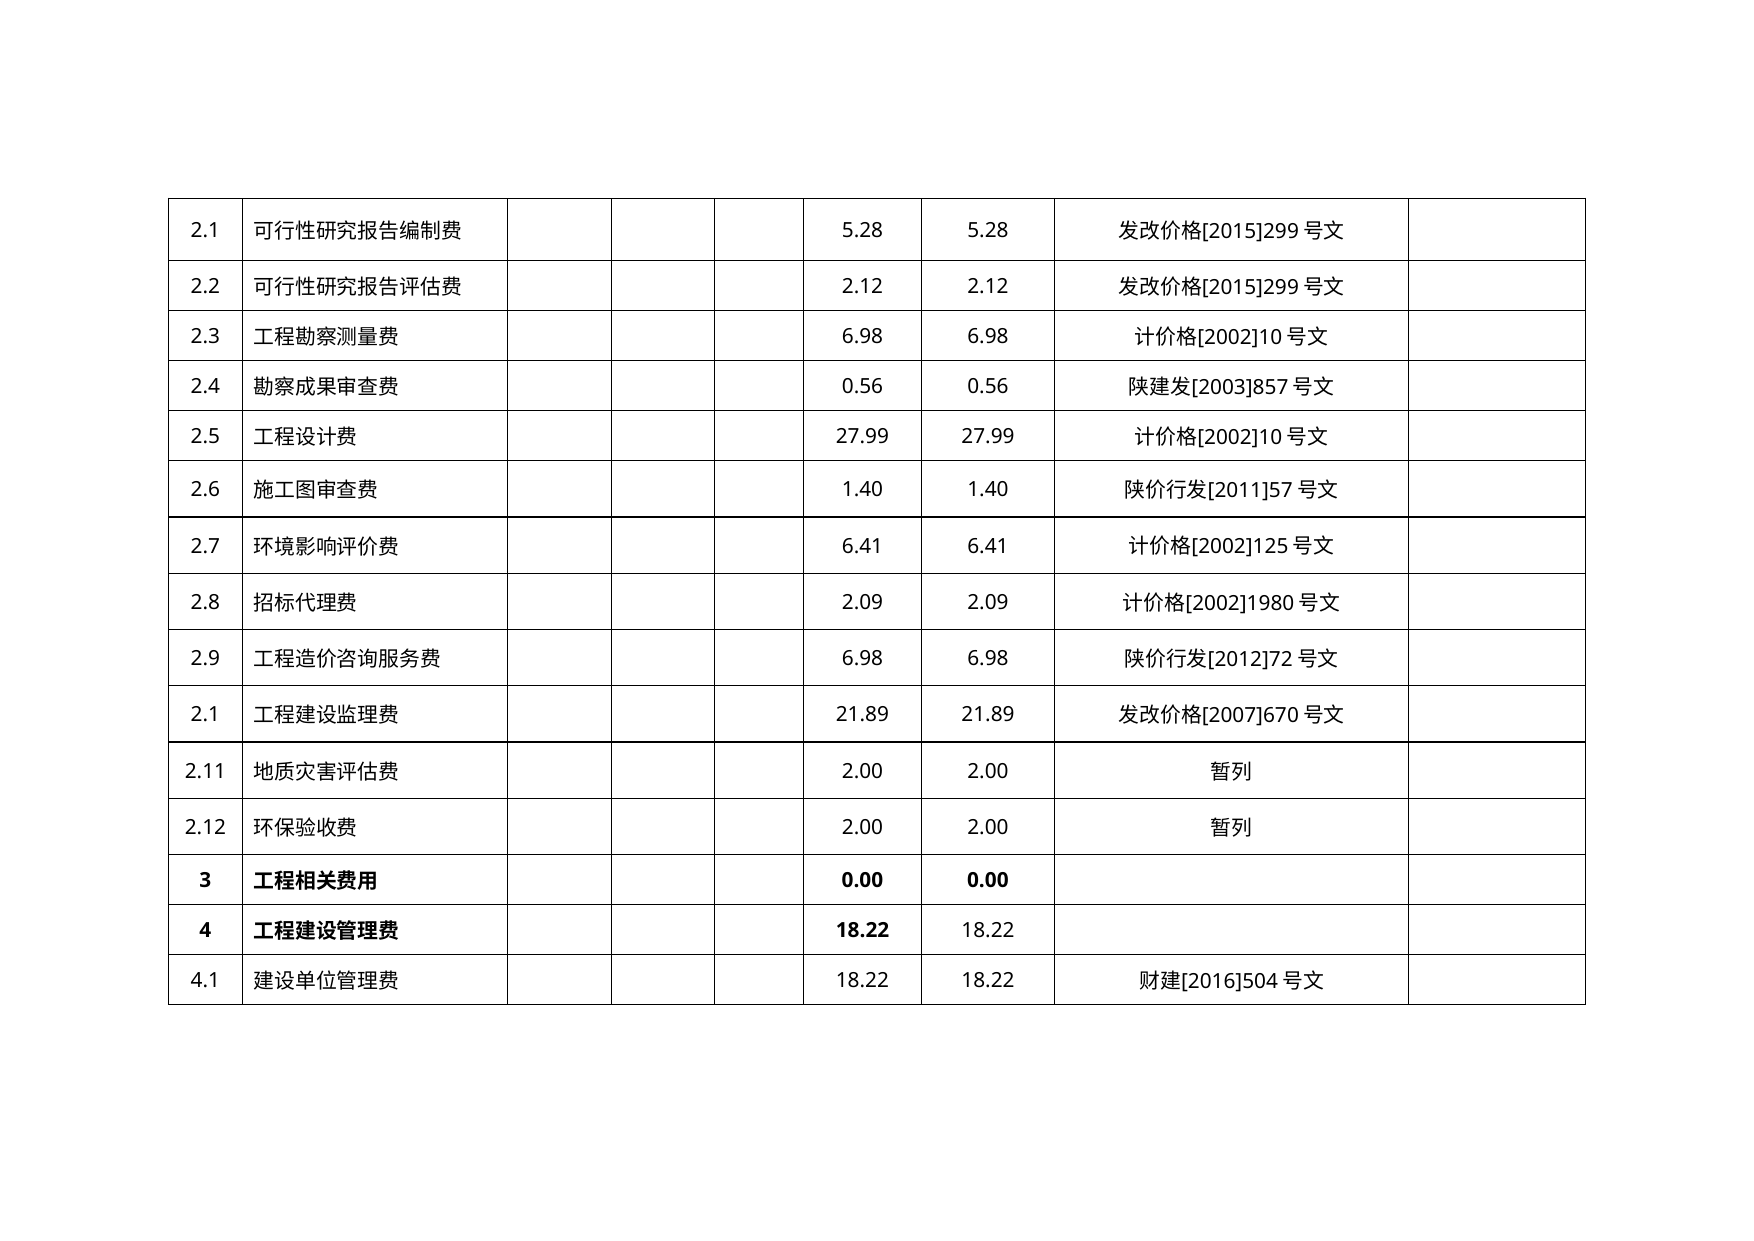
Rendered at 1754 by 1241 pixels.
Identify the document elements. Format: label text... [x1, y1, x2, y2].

table_cell 6.41 [922, 518, 1054, 573]
table_cell 陕价行发[2012]72号文 [1055, 630, 1408, 685]
table_cell [1409, 799, 1585, 854]
table_cell 环境影响评价费 [243, 518, 507, 573]
table_cell 21.89 [804, 686, 921, 741]
table_cell 工程造价咨询服务费 [243, 630, 507, 685]
table_cell 1.40 [922, 461, 1054, 516]
table_cell 2.00 [922, 743, 1054, 798]
table_cell [1409, 630, 1585, 685]
table_cell 可行性研究报告编制费 [243, 199, 507, 260]
table_cell 2.6 [169, 461, 242, 516]
table_cell 暂列 [1055, 743, 1408, 798]
table_cell 2.00 [804, 799, 921, 854]
table_cell [612, 686, 714, 741]
table_cell [1409, 686, 1585, 741]
table_cell [508, 855, 611, 904]
table_cell [612, 261, 714, 310]
table_cell [715, 361, 803, 410]
table_cell [612, 361, 714, 410]
table_cell 2.9 [169, 630, 242, 685]
table_cell [612, 855, 714, 904]
table_cell 工程建设监理费 [243, 686, 507, 741]
table_cell 1.40 [804, 461, 921, 516]
table_cell 施工图审查费 [243, 461, 507, 516]
table_cell [612, 411, 714, 460]
table_cell 18.22 [922, 955, 1054, 1004]
table_cell [715, 574, 803, 629]
table_cell 计价格[2002]125号文 [1055, 518, 1408, 573]
table_cell 2.12 [169, 799, 242, 854]
table_cell 2.12 [922, 261, 1054, 310]
table_cell [715, 261, 803, 310]
table_cell [1409, 574, 1585, 629]
table_cell 计价格[2002]10号文 [1055, 411, 1408, 460]
table_cell [1409, 855, 1585, 904]
table_cell [1055, 855, 1408, 904]
table_cell [508, 743, 611, 798]
table_cell 18.22 [922, 905, 1054, 954]
table_cell 5.28 [922, 199, 1054, 260]
table_cell 2.00 [922, 799, 1054, 854]
table_cell [1409, 311, 1585, 360]
table_cell 6.98 [922, 311, 1054, 360]
table_cell [715, 743, 803, 798]
table_cell 2.5 [169, 411, 242, 460]
table_cell 4 [169, 905, 242, 954]
table_cell 27.99 [804, 411, 921, 460]
table_cell [1409, 261, 1585, 310]
table_cell 发改价格[2015]299号文 [1055, 261, 1408, 310]
table_cell 2.2 [169, 261, 242, 310]
table_cell 可行性研究报告评估费 [243, 261, 507, 310]
table_cell [715, 905, 803, 954]
table_cell [612, 518, 714, 573]
table_cell 陕建发[2003]857号文 [1055, 361, 1408, 410]
table_cell [715, 686, 803, 741]
table_cell 2.00 [804, 743, 921, 798]
table_cell [1409, 905, 1585, 954]
table_cell [508, 574, 611, 629]
table_cell [508, 518, 611, 573]
table_cell [508, 311, 611, 360]
table_cell 工程建设管理费 [243, 905, 507, 954]
table_cell 6.98 [804, 311, 921, 360]
table_cell 0.56 [922, 361, 1054, 410]
table_cell [508, 261, 611, 310]
table_cell [715, 799, 803, 854]
table_cell [612, 461, 714, 516]
table_cell 18.22 [804, 905, 921, 954]
table_cell 招标代理费 [243, 574, 507, 629]
table_cell [715, 855, 803, 904]
table_cell [1409, 743, 1585, 798]
table_cell [508, 630, 611, 685]
table_cell 财建[2016]504号文 [1055, 955, 1408, 1004]
table_cell [715, 311, 803, 360]
table_cell 2.09 [804, 574, 921, 629]
table_cell [1409, 361, 1585, 410]
table_cell [612, 905, 714, 954]
table_cell [715, 411, 803, 460]
table_cell [508, 199, 611, 260]
table_cell 工程勘察测量费 [243, 311, 507, 360]
table_cell [612, 311, 714, 360]
table_cell 27.99 [922, 411, 1054, 460]
table_cell 0.00 [922, 855, 1054, 904]
table_cell 2.11 [169, 743, 242, 798]
table_cell 2.1 [169, 686, 242, 741]
table_cell [715, 518, 803, 573]
table_cell [508, 799, 611, 854]
table_cell 5.28 [804, 199, 921, 260]
table_cell 6.98 [804, 630, 921, 685]
table_cell 0.56 [804, 361, 921, 410]
table_cell 6.41 [804, 518, 921, 573]
table_cell 发改价格[2015]299号文 [1055, 199, 1408, 260]
table_cell 0.00 [804, 855, 921, 904]
table_cell [612, 799, 714, 854]
table_cell 暂列 [1055, 799, 1408, 854]
table_cell [715, 955, 803, 1004]
table_cell 工程相关费用 [243, 855, 507, 904]
table_cell 2.09 [922, 574, 1054, 629]
table_cell [1409, 518, 1585, 573]
table_cell [612, 574, 714, 629]
table_cell [508, 461, 611, 516]
table_cell [612, 955, 714, 1004]
table_cell [715, 630, 803, 685]
table_cell 建设单位管理费 [243, 955, 507, 1004]
table_cell [612, 630, 714, 685]
table_cell [1409, 411, 1585, 460]
table_cell [508, 411, 611, 460]
table_cell 计价格[2002]1980号文 [1055, 574, 1408, 629]
table_cell [508, 686, 611, 741]
table_cell 2.1 [169, 199, 242, 260]
table_cell 勘察成果审查费 [243, 361, 507, 410]
table_cell 地质灾害评估费 [243, 743, 507, 798]
table_cell 3 [169, 855, 242, 904]
table_cell [1055, 905, 1408, 954]
table_cell 计价格[2002]10号文 [1055, 311, 1408, 360]
table_cell [1409, 955, 1585, 1004]
table_cell 发改价格[2007]670号文 [1055, 686, 1408, 741]
table_cell 2.12 [804, 261, 921, 310]
table_cell 21.89 [922, 686, 1054, 741]
table_cell [715, 199, 803, 260]
table_cell [508, 955, 611, 1004]
table_cell 2.8 [169, 574, 242, 629]
table_cell [612, 199, 714, 260]
table_cell 环保验收费 [243, 799, 507, 854]
table_cell 2.4 [169, 361, 242, 410]
table_cell 陕价行发[2011]57号文 [1055, 461, 1408, 516]
table_cell [1409, 199, 1585, 260]
table_cell [715, 461, 803, 516]
table_cell 6.98 [922, 630, 1054, 685]
table_cell [508, 905, 611, 954]
table_cell 4.1 [169, 955, 242, 1004]
table_cell [508, 361, 611, 410]
table_cell 工程设计费 [243, 411, 507, 460]
table_cell 2.3 [169, 311, 242, 360]
table_cell 2.7 [169, 518, 242, 573]
table_cell 18.22 [804, 955, 921, 1004]
table_cell [612, 743, 714, 798]
table_cell [1409, 461, 1585, 516]
